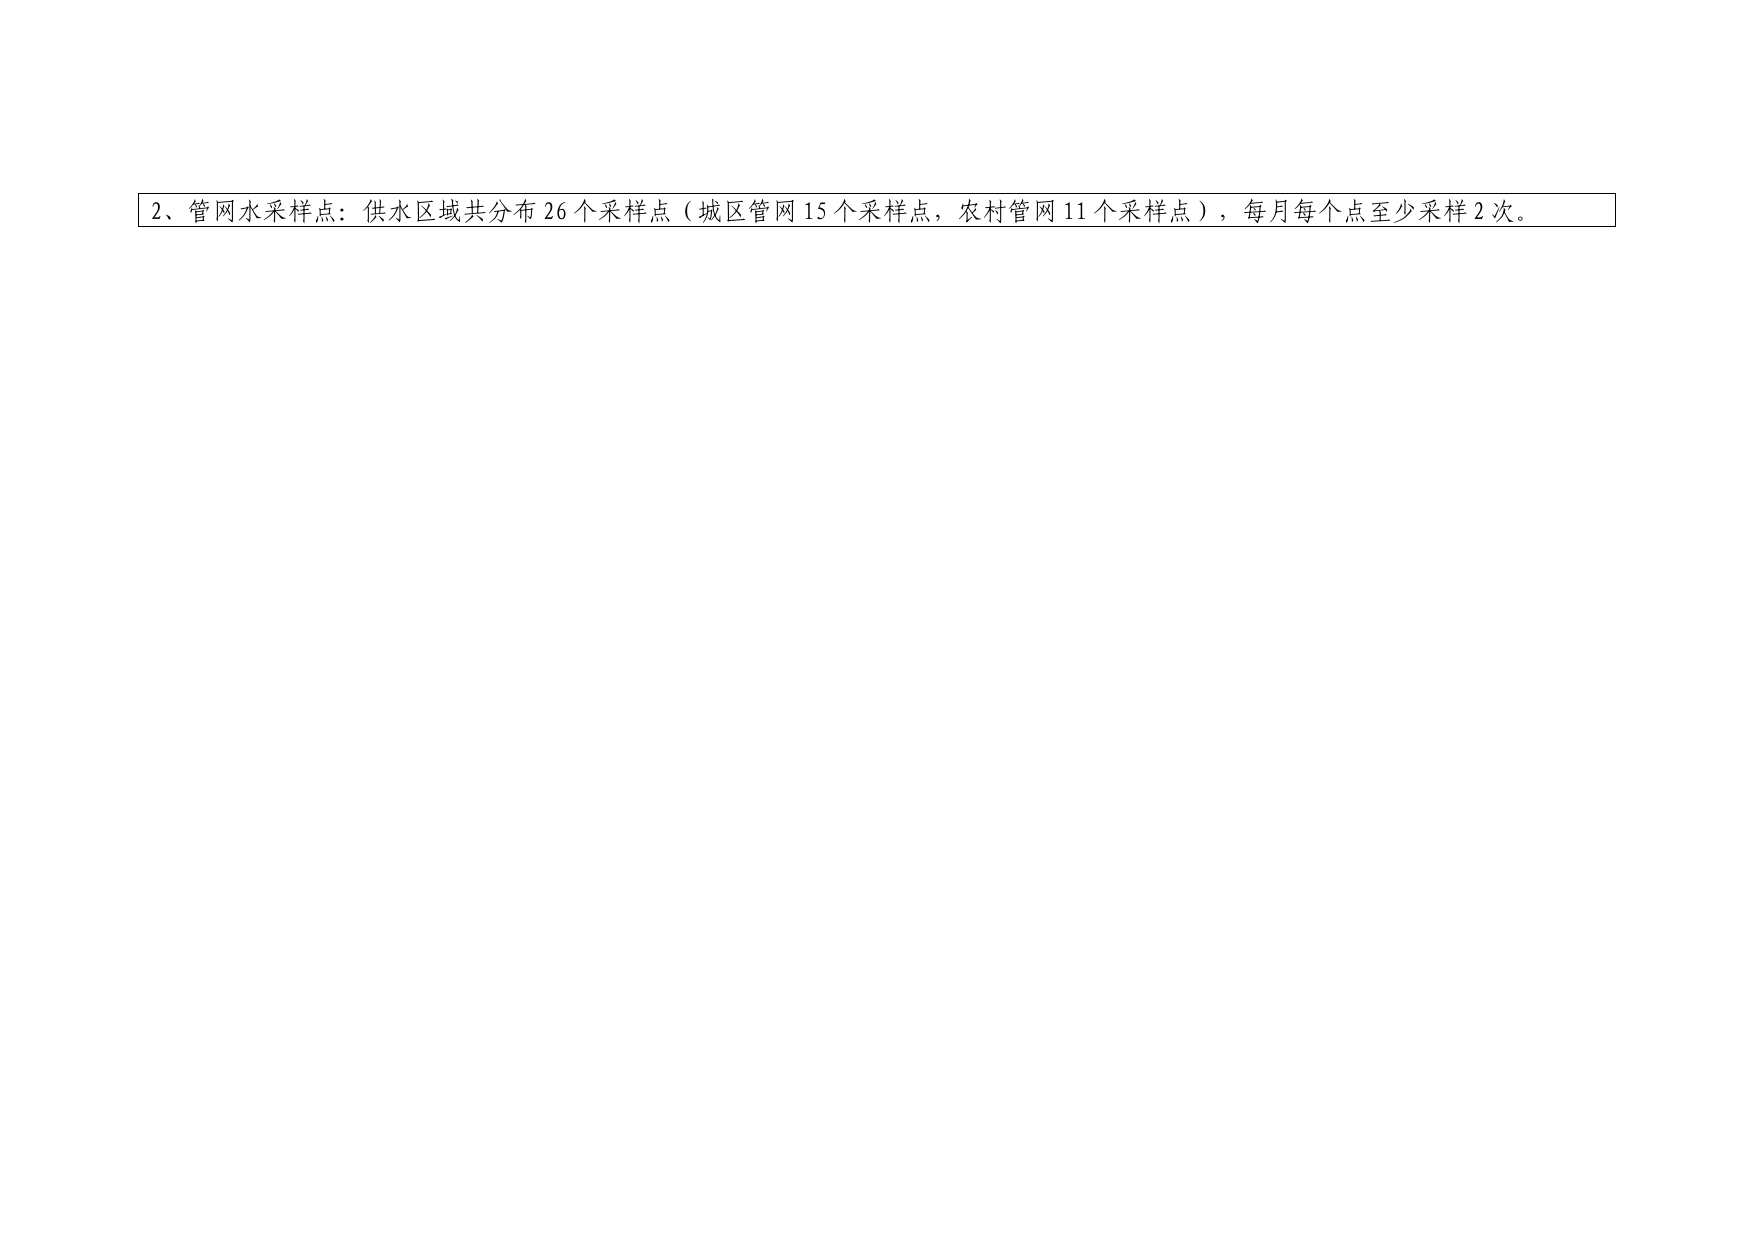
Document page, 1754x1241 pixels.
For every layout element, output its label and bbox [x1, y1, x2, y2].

table_cell [139, 194, 1615, 226]
